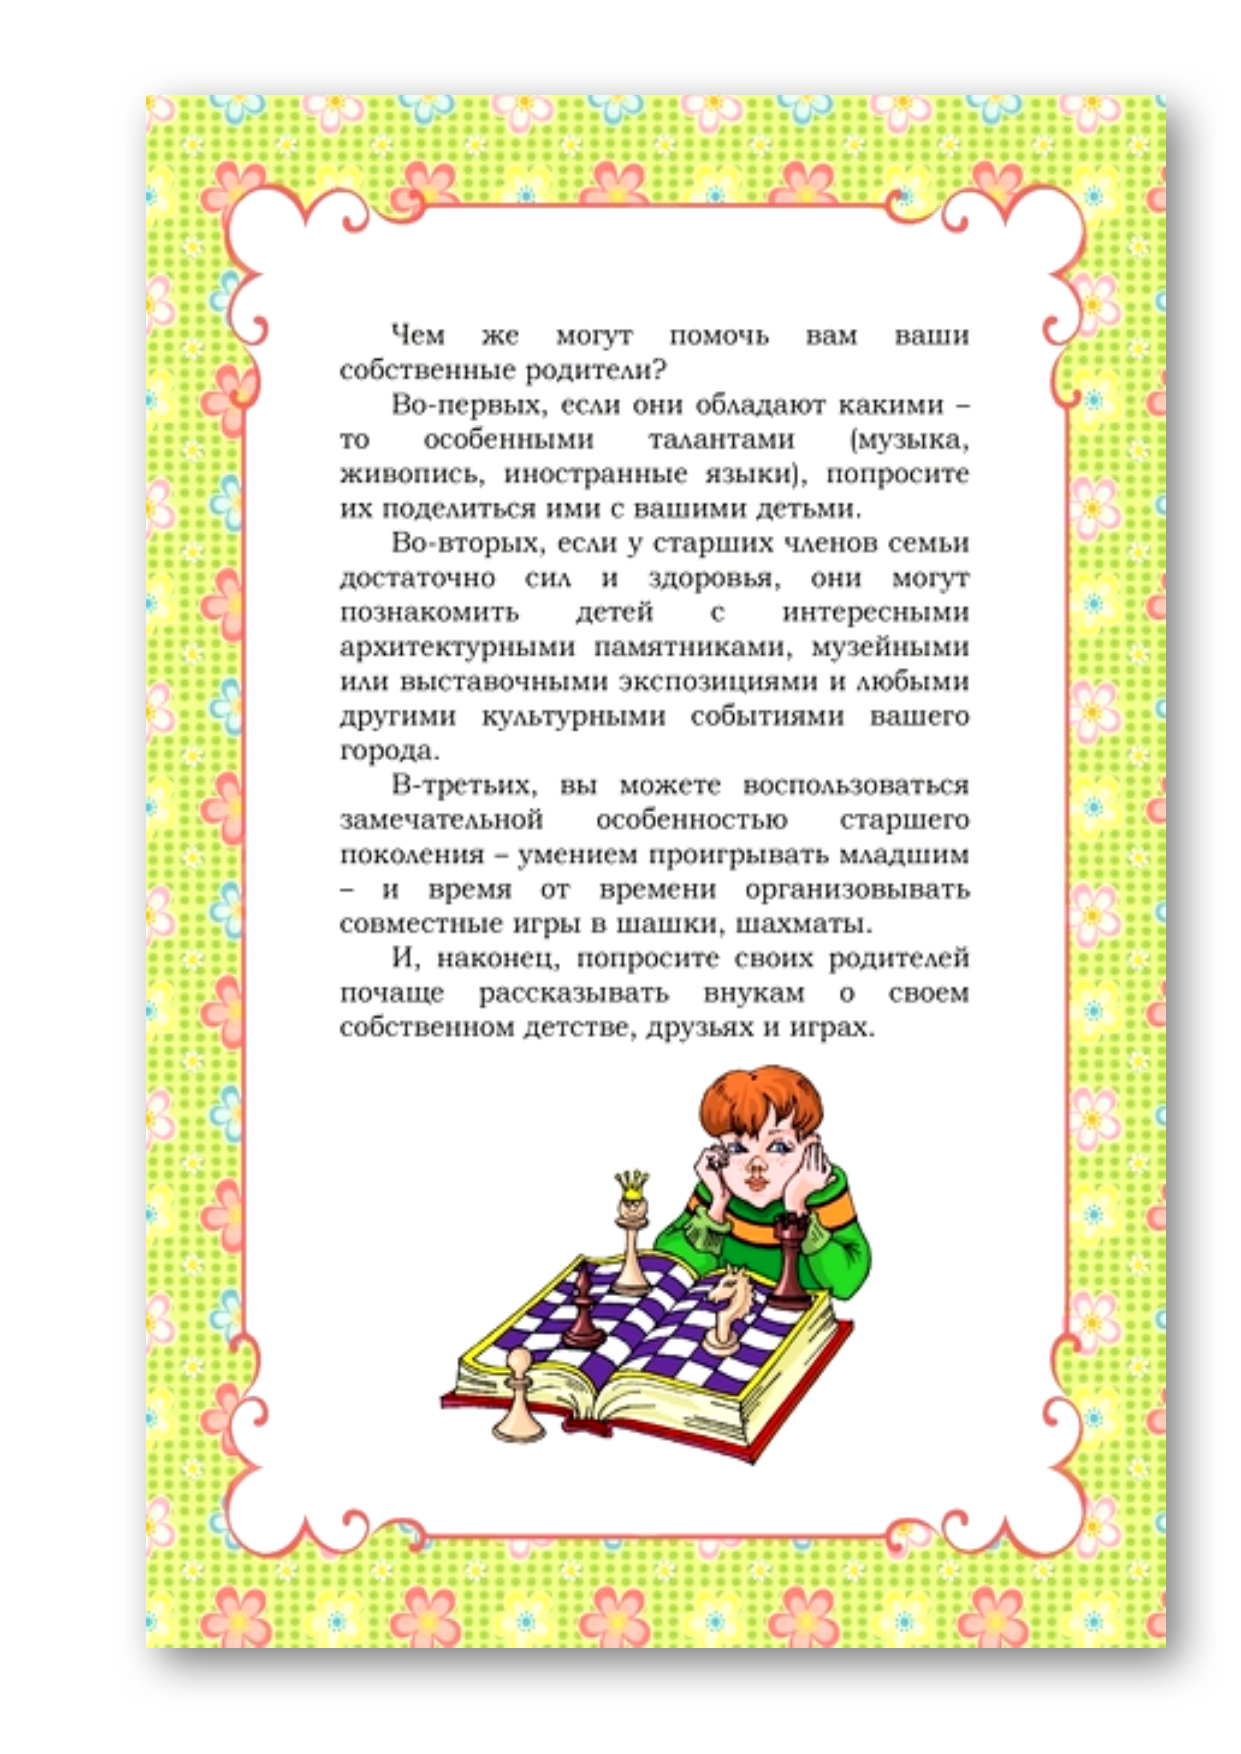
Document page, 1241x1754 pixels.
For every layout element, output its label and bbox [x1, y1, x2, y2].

picture [146, 95, 1166, 1648]
